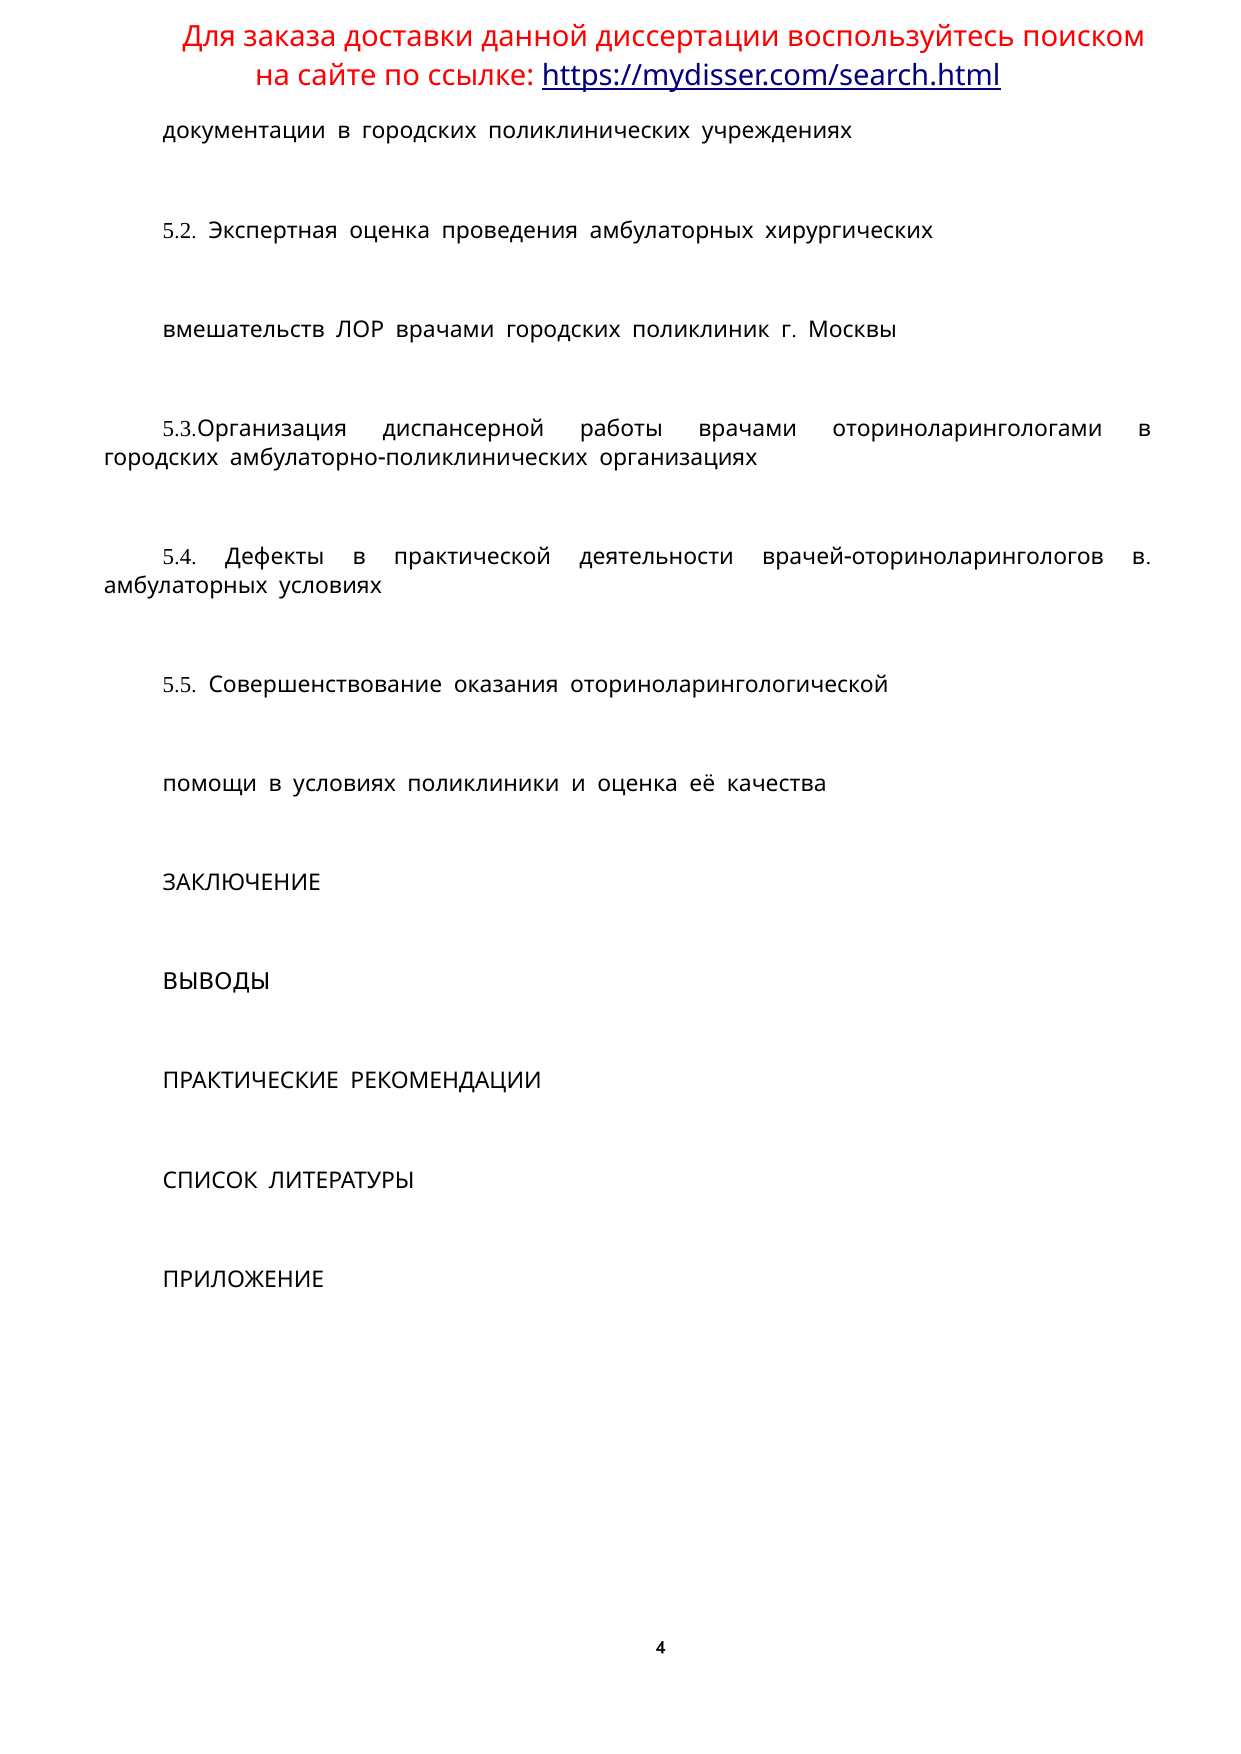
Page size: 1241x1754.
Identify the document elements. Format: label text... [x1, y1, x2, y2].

text ПРИЛОЖЕНИЕ [103, 1263, 1152, 1292]
text 5.2. Экспертная оценка проведения амбулаторных хирургических [103, 214, 1152, 243]
text 5.3.Организация диспансерной работы врачами оториноларингологами в городских амбулаторно-поликлинических организациях [103, 412, 1152, 470]
text вмешательств ЛОР врачами городских поликлиник г. Москвы [103, 313, 1152, 342]
text СПИСОК ЛИТЕРАТУРЫ [103, 1164, 1152, 1193]
text ВЫВОДЫ [103, 966, 1152, 994]
text ЗАКЛЮЧЕНИЕ [103, 867, 1152, 895]
text 5.4. Дефекты в практической деятельности врачей-оториноларингологов в. амбулаторных условиях [103, 540, 1152, 598]
text помощи в условиях поликлиники и оценка её качества [103, 767, 1152, 796]
text документации в городских поликлинических учреждениях [103, 115, 1152, 144]
text ПРАКТИЧЕСКИЕ РЕКОМЕНДАЦИИ [103, 1065, 1152, 1094]
text 5.5. Совершенствование оказания оториноларингологической [103, 668, 1152, 697]
